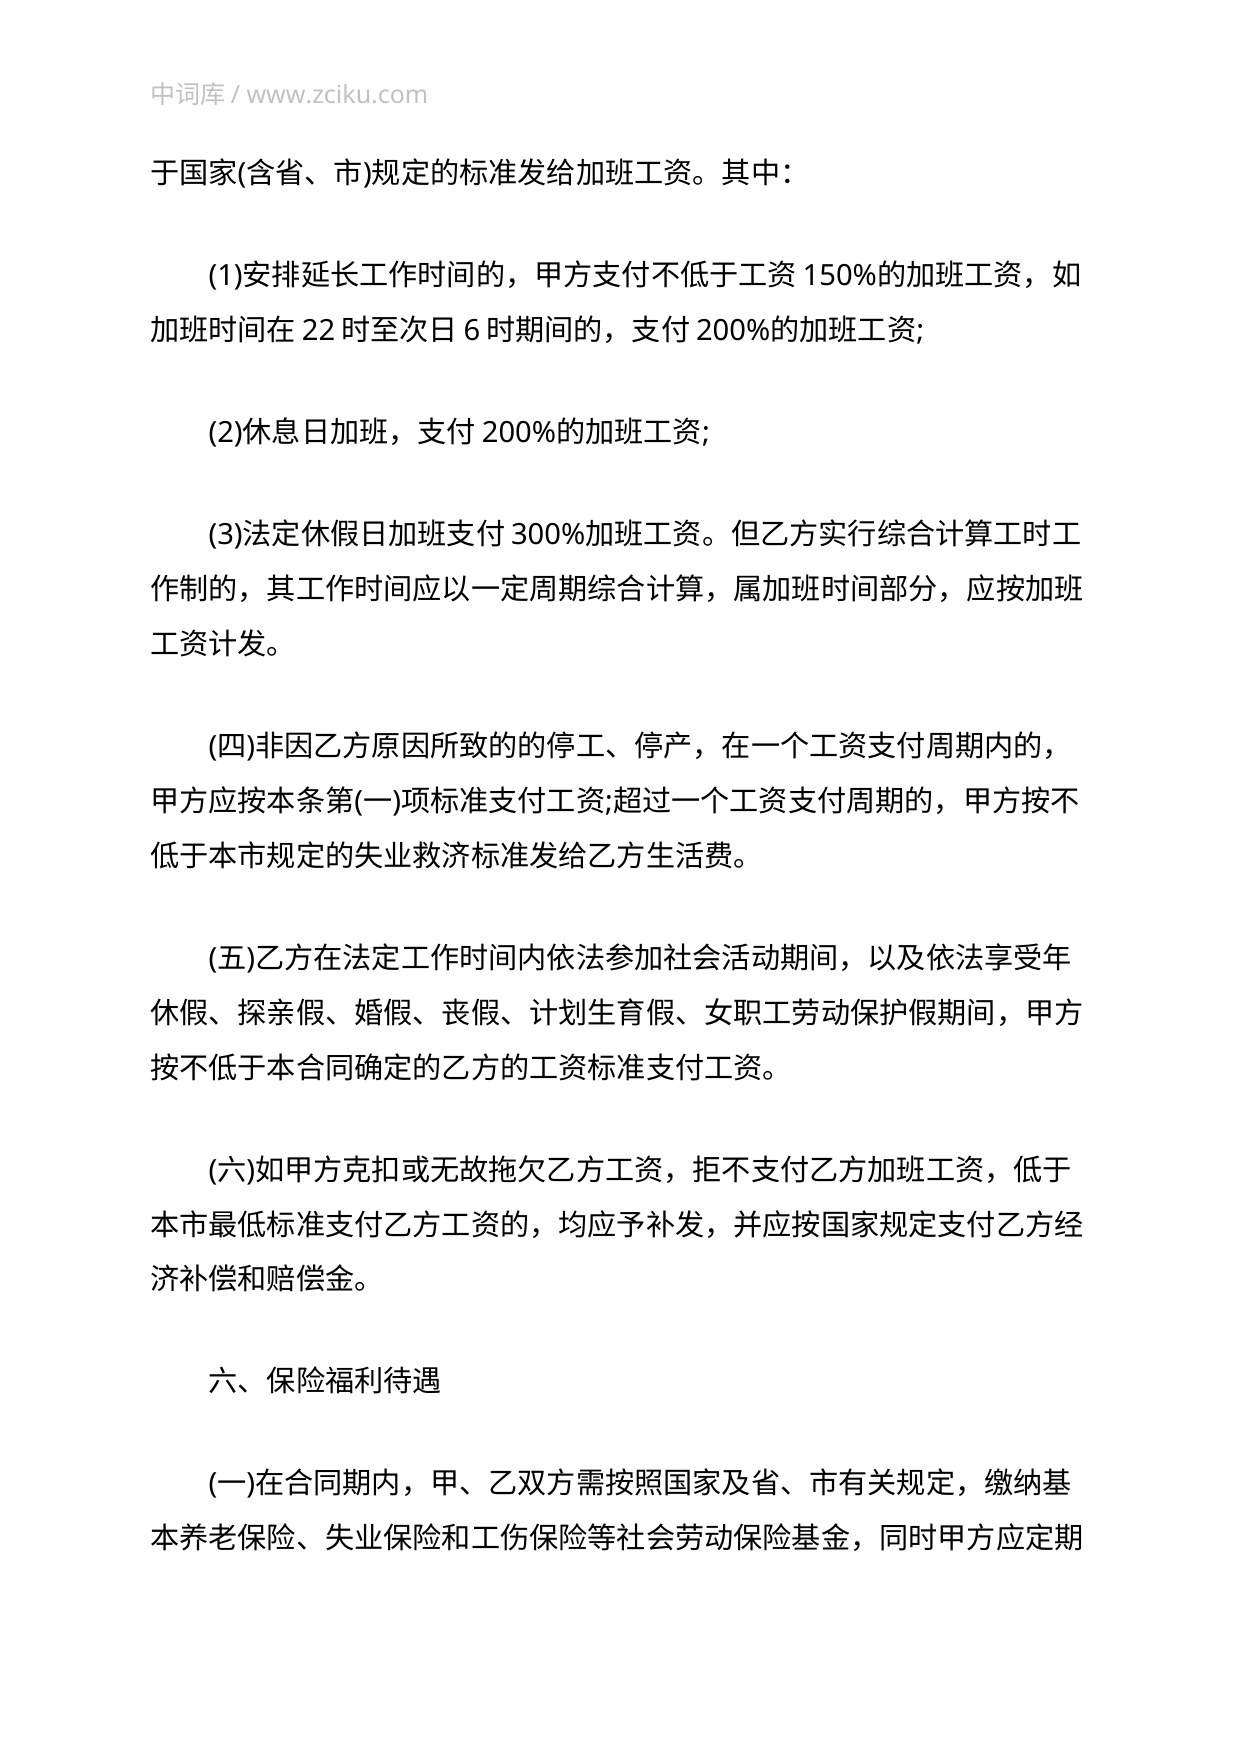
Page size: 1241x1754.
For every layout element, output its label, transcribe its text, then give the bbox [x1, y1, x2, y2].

text (六)如甲方克扣或无故拖欠乙方工资，拒不支付乙方加班工资，低于本市最低标准支付乙方工资的，均应予补发，并应按国家规定支付乙方经济补偿和赔偿金。 [150, 1146, 1090, 1298]
text 六、保险福利待遇 [150, 1358, 1090, 1400]
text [150, 1459, 1090, 1557]
text (3)法定休假日加班支付300%加班工资。但乙方实行综合计算工时工作制的，其工作时间应以一定周期综合计算，属加班时间部分，应按加班工资计发。 [150, 511, 1090, 663]
text (1)安排延长工作时间的，甲方支付不低于工资150%的加班工资，如加班时间在22时至次日6时期间的，支付200%的加班工资; [150, 252, 1090, 349]
text (五)乙方在法定工作时间内依法参加社会活动期间，以及依法享受年休假、探亲假、婚假、丧假、计划生育假、女职工劳动保护假期间，甲方按不低于本合同确定的乙方的工资标准支付工资。 [150, 934, 1090, 1087]
text (四)非因乙方原因所致的的停工、停产，在一个工资支付周期内的，甲方应按本条第(一)项标准支付工资;超过一个工资支付周期的，甲方按不低于本市规定的失业救济标准发给乙方生活费。 [150, 723, 1090, 875]
text (2)休息日加班，支付200%的加班工资; [150, 409, 1090, 451]
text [150, 150, 1090, 192]
